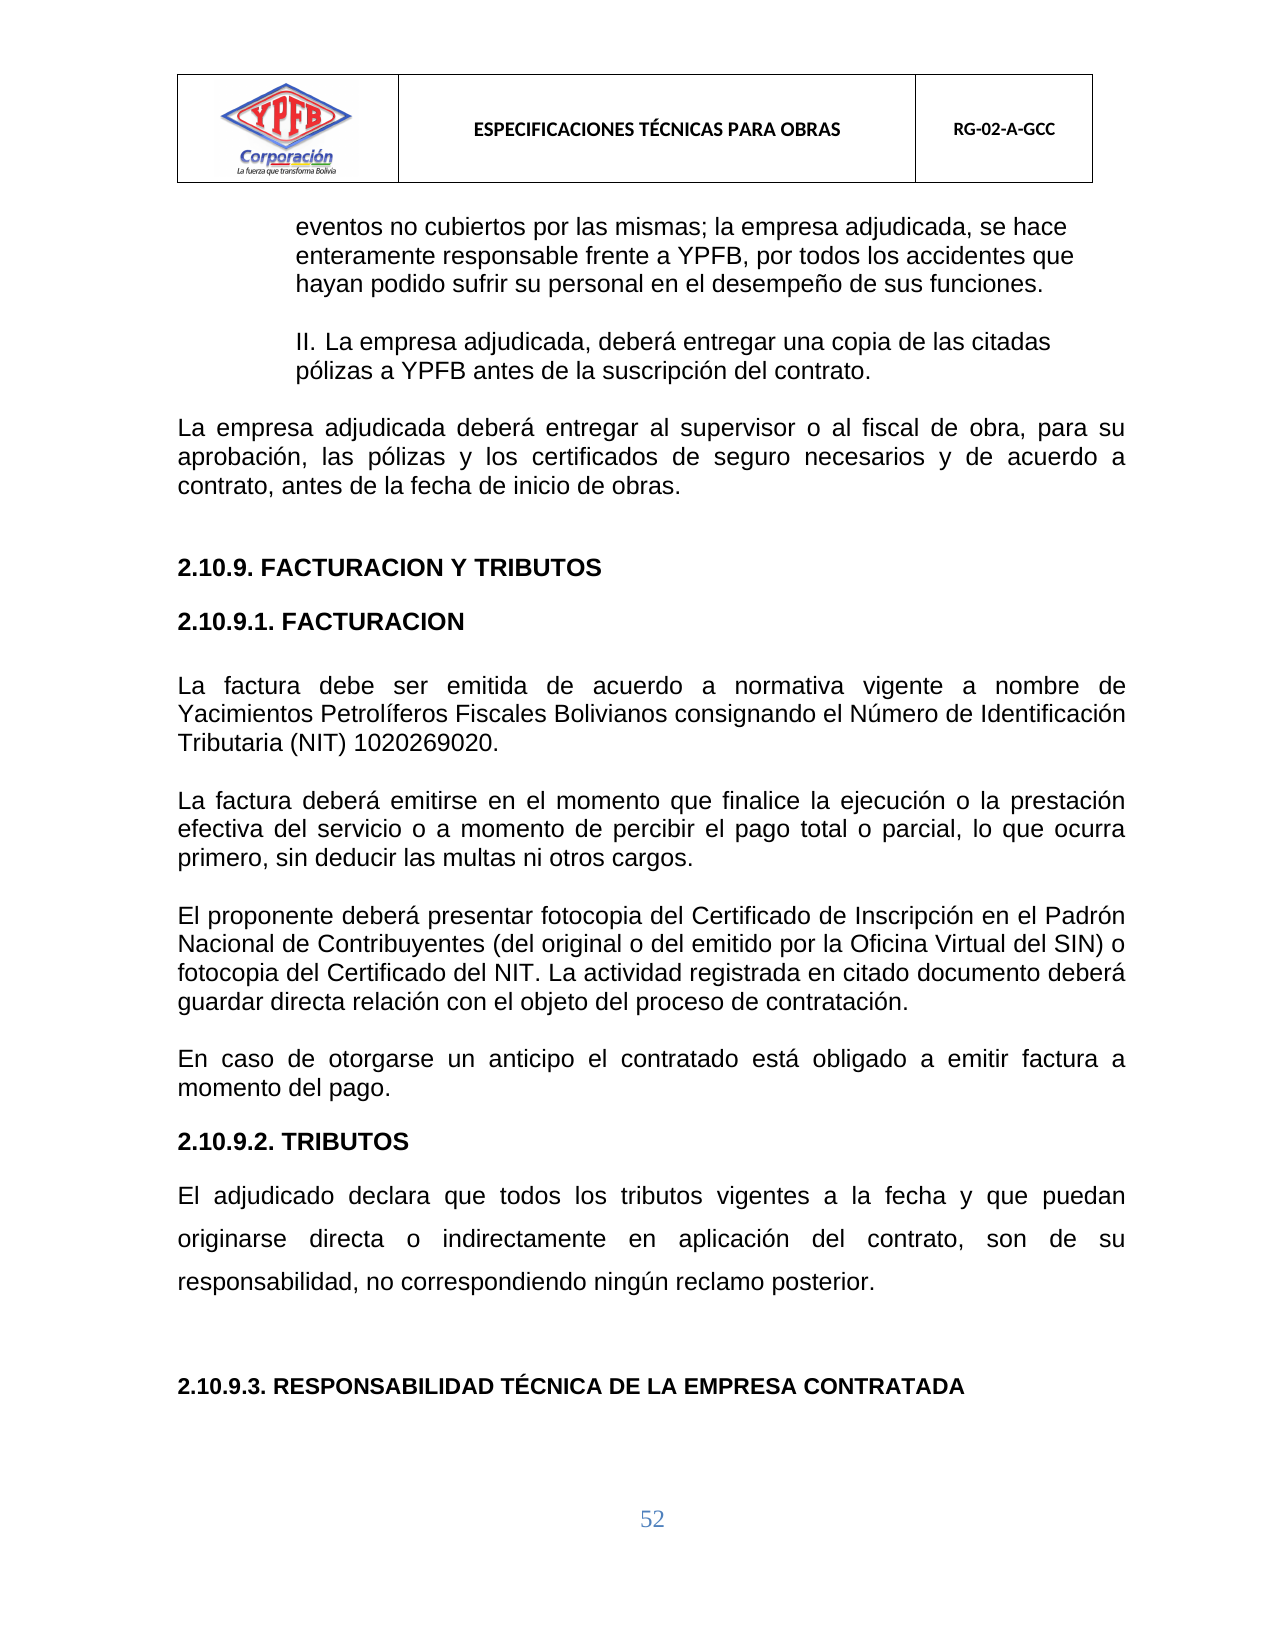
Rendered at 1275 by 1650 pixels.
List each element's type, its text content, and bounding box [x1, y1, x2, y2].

text 2.10.9.3. RESPONSABILIDAD TÉCNICA DE LA EMPRESA CONTRATADA [177, 1373, 1127, 1399]
text La factura debe ser emitida de acuerdo a normativa vigente a nombre de Yacimientos Petrolíferos Fiscales Bolivianos consignando el Número de Identificación Tributaria (NIT) 1020269020. [177, 671, 1127, 757]
text El adjudicado declara que todos los tributos vigentes a la fecha y que puedan originarse directa o indirectamente en aplicación del contrato, son de su responsabilidad, no correspondiendo ningún reclamo posterior. [177, 1181, 1127, 1335]
subtitle 2.10.9. FACTURACION Y TRIBUTOS [177, 553, 1127, 582]
list II. La empresa adjudicada, deberá entregar una copia de las citadas pólizas a YPFB antes de la suscripción del contrato. [295, 327, 1127, 384]
subtitle 2.10.9.2. TRIBUTOS [177, 1127, 1127, 1156]
picture [213, 79, 359, 177]
text El proponente deberá presentar fotocopia del Certificado de Inscripción en el Padrón Nacional de Contribuyentes (del original o del emitido por la Oficina Virtual del SIN) o fotocopia del Certificado del NIT. La actividad registrada en citado documento deberá guardar directa relación con el objeto del proceso de contratación. [177, 901, 1127, 1016]
subtitle 2.10.9.1. FACTURACION [177, 607, 1127, 636]
text La factura deberá emitirse en el momento que finalice la ejecución o la prestación efectiva del servicio o a momento de percibir el pago total o parcial, lo que ocurra primero, sin deducir las multas ni otros cargos. [177, 786, 1127, 872]
text En caso de otorgarse un anticipo el contratado está obligado a emitir factura a momento del pago. [177, 1044, 1127, 1102]
text La empresa adjudicada deberá entregar al supervisor o al fiscal de obra, para su aprobación, las pólizas y los certificados de seguro necesarios y de acuerdo a contrato, antes de la fecha de inicio de obras. [177, 413, 1127, 499]
